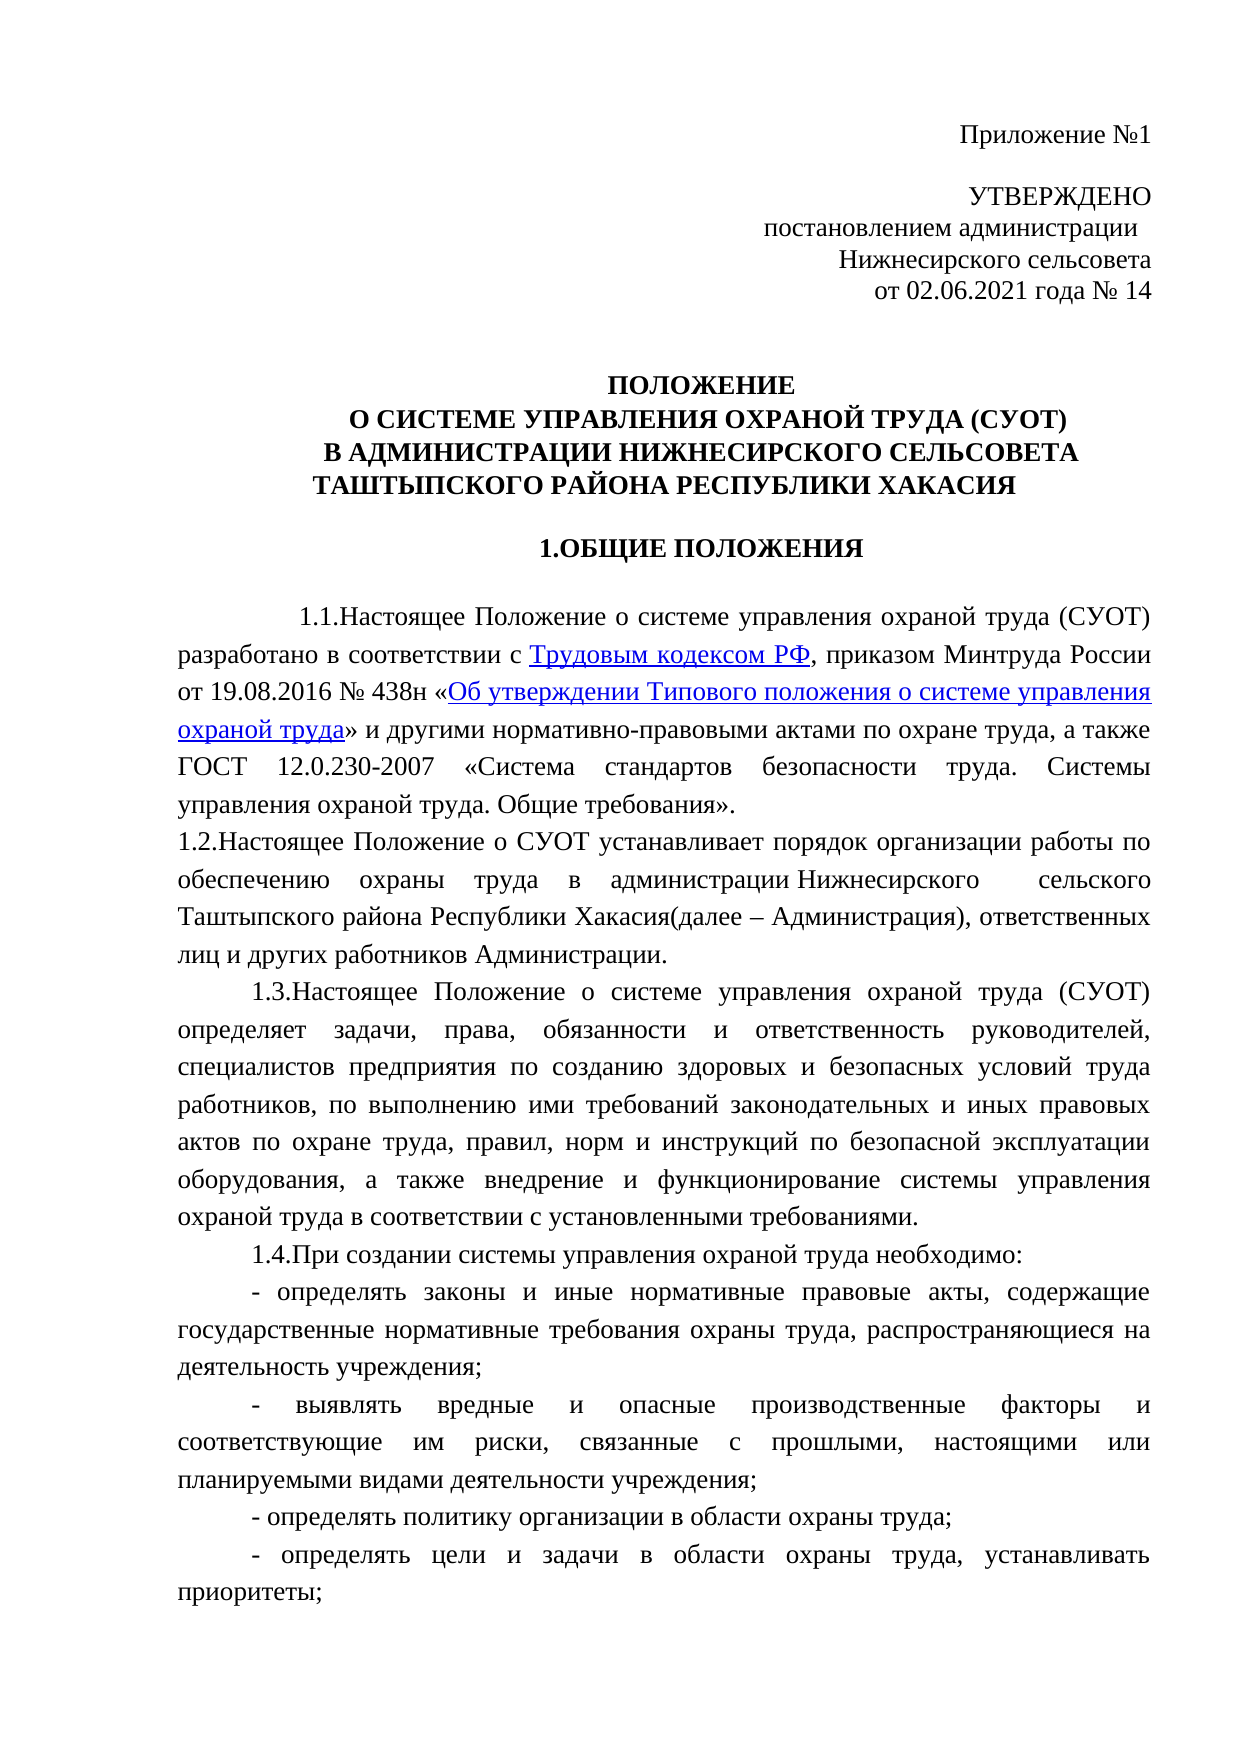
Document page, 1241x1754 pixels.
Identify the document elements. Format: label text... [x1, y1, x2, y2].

text постановлением администрации [177, 212, 1152, 243]
text ПОЛОЖЕНИЕ [177, 367, 1152, 401]
text О СИСТЕМЕ УПРАВЛЕНИЯ ОХРАНОЙ ТРУДА (СУОТ) [177, 401, 1152, 434]
text - определять политику организации в области охраны труда; [177, 1494, 1152, 1532]
text В АДМИНИСТРАЦИИ НИЖНЕСИРСКОГО СЕЛЬСОВЕТА ТАШТЫПСКОГО РАЙОНА РЕСПУБЛИКИ ХАКАСИЯ [177, 434, 1152, 501]
text Нижнесирского сельсовета [177, 243, 1152, 274]
text - выявлять вредные и опасные производственные факторы и соответствующие им риски, связанные с прошлыми, настоящими или планируемыми видами деятельности учреждения; [177, 1382, 1152, 1494]
text 1.4.При создании системы управления охраной труда необходимо: [177, 1232, 1152, 1269]
text 1.3.Настоящее Положение о системе управления охраной труда (СУОТ) определяет задачи, права, обязанности и ответственность руководителей, специалистов предприятия по созданию здоровых и безопасных условий труда работников, по выполнению ими требований законодательных и иных правовых актов по охране труда, правил, норм и инструкций по безопасной эксплуатации оборудования, а также внедрение и функционирование системы управления охраной труда в соответствии с установленными требованиями. [177, 969, 1152, 1232]
text 1.1.Настоящее Положение о системе управления охраной труда (СУОТ) разработано в соответствии с Трудовым кодексом РФ, приказом Минтруда России от 19.08.2016 № 438н «Об утверждении Типового положения о системе управления охраной труда» и другими нормативно-правовыми актами по охране труда, а также ГОСТ 12.0.230-2007 «Система стандартов безопасности труда. Системы управления охраной труда. Общие требования». [177, 594, 1152, 819]
text 1.ОБЩИЕ ПОЛОЖЕНИЯ [177, 532, 1152, 563]
text - определять законы и иные нормативные правовые акты, содержащие государственные нормативные требования охраны труда, распространяющиеся на деятельность учреждения; [177, 1269, 1152, 1382]
text - определять цели и задачи в области охраны труда, устанавливать приоритеты; [177, 1532, 1152, 1607]
text Приложение №1 [177, 118, 1152, 149]
text УТВЕРЖДЕНО [177, 180, 1152, 212]
text 1.2.Настоящее Положение о СУОТ устанавливает порядок организации работы по обеспечению охраны труда в администрации Нижнесирского сельского Таштыпского района Республики Хакасия(далее – Администрация), ответственных лиц и других работников Администрации. [177, 819, 1152, 969]
text от 02.06.2021 года № 14 [177, 274, 1152, 305]
